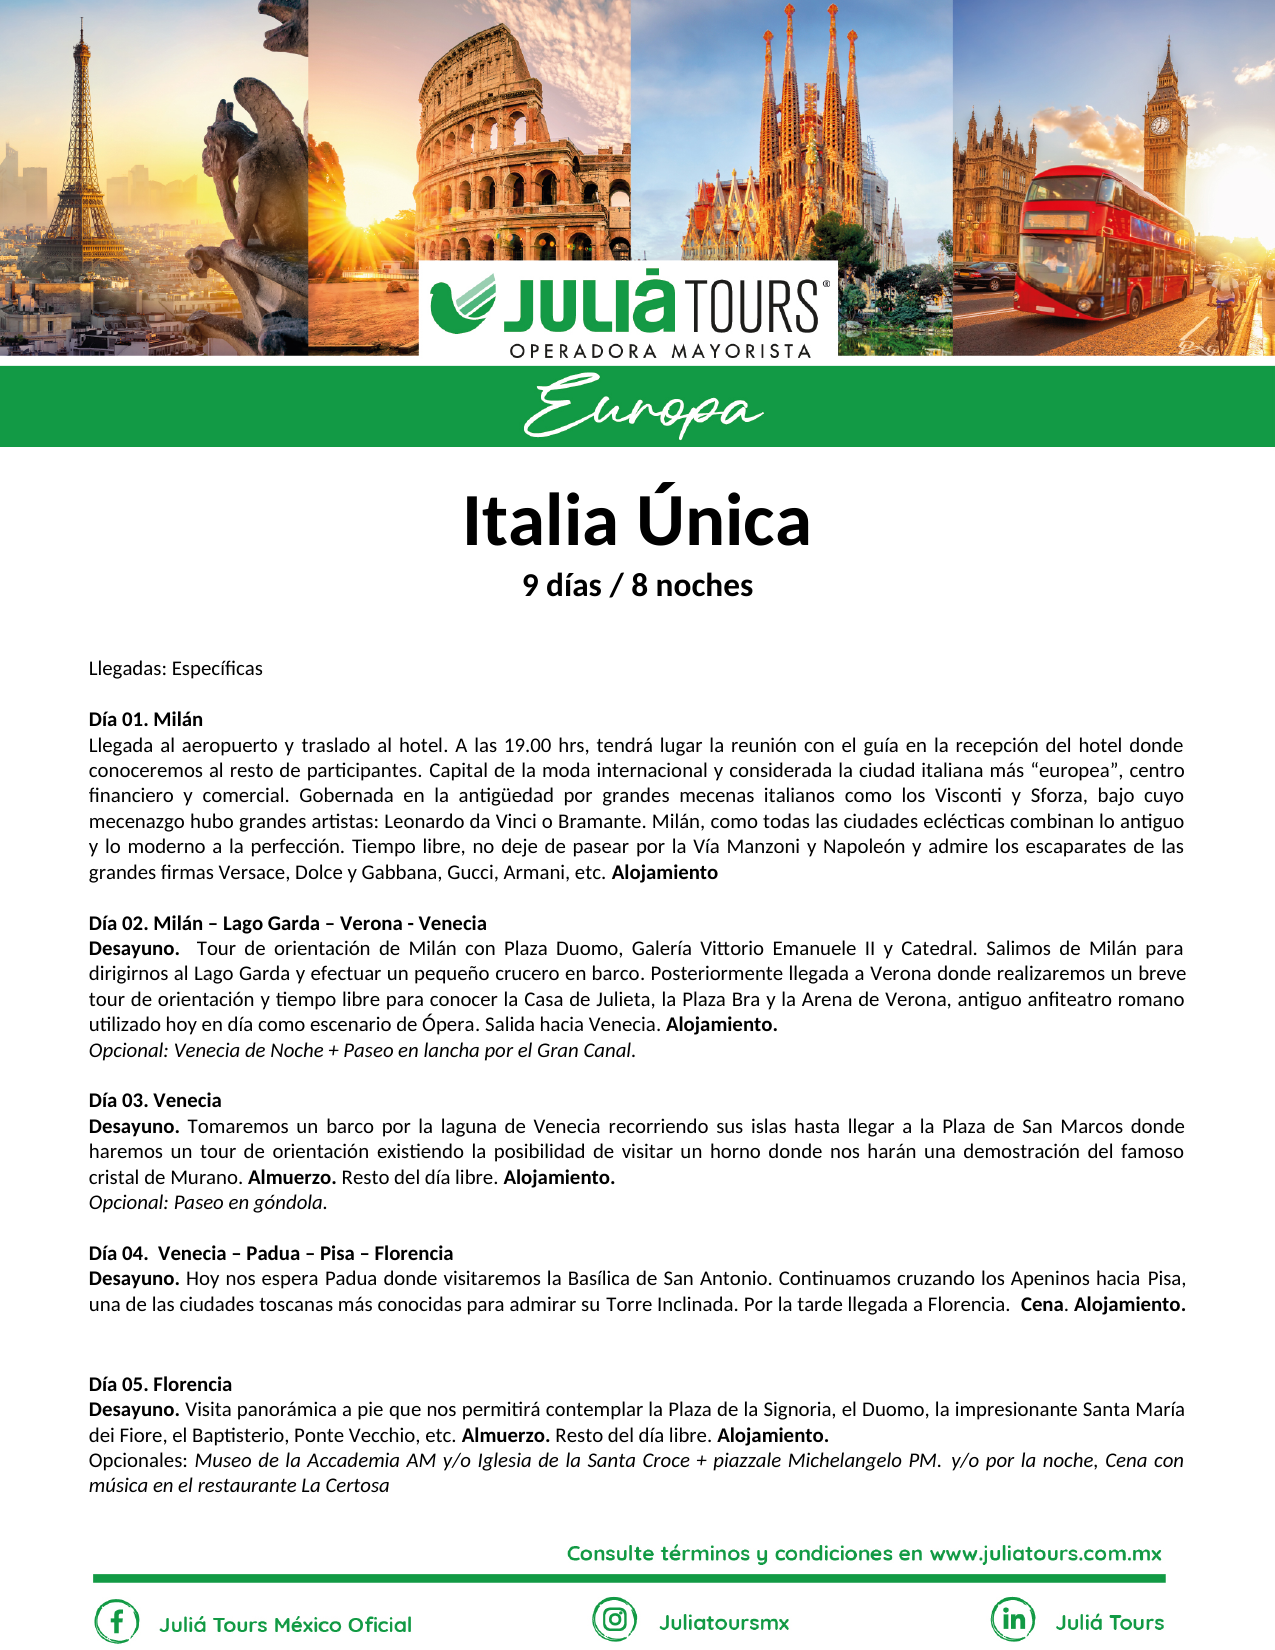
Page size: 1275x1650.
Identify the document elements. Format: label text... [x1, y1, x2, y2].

text Llegada al aeropuerto y traslado al hotel. A las 19.00 hrs, tendrá lugar la reunión con el guía en la recepción del hotel donde conoceremos al resto de participantes. Capital de la moda internacional y considerada la ciudad italiana más “europea”, centro financiero y comercial. Gobernada en la antigüedad por grandes mecenas italianos como los Visconti y Sforza, bajo cuyo mecenazgo hubo grandes artistas: Leonardo da Vinci o Bramante. Milán, como todas las ciudades eclécticas combinan lo antiguo y lo moderno a la perfección. Tiempo libre, no deje de pasear por la Vía Manzoni y Napoleón y admire los escaparates de las grandes firmas Versace, Dolce y Gabbana, Gucci, Armani, etc. Alojamiento [89, 732, 1186, 884]
text Opcional: Venecia de Noche + Paseo en lancha por el Gran Canal. [89, 1037, 1186, 1062]
text 9 días / 8 noches [89, 564, 1186, 605]
text Día 01. Milán [89, 706, 1186, 732]
text Opcionales: Museo de la Accademia AM y/o Iglesia de la Santa Croce + piazzale Michelangelo PM. y/o por la noche, Cena con música en el restaurante La Certosa [89, 1447, 1186, 1498]
text Desayuno. Hoy nos espera Padua donde visitaremos la Basílica de San Antonio. Continuamos cruzando los Apeninos hacia Pisa, una de las ciudades toscanas más conocidas para admirar su Torre Inclinada. Por la tarde llegada a Florencia. Cena. Alojamiento. [89, 1266, 1186, 1347]
text Día 03. Venecia [89, 1088, 1186, 1113]
text Desayuno. Visita panorámica a pie que nos permitirá contemplar la Plaza de la Signoria, el Duomo, la impresionante Santa María dei Fiore, el Baptisterio, Ponte Vecchio, etc. Almuerzo. Resto del día libre. Alojamiento. [89, 1396, 1186, 1447]
text Opcional: Paseo en góndola. [89, 1189, 1186, 1215]
picture [0, 0, 1275, 1650]
text Desayuno. Tomaremos un barco por la laguna de Venecia recorriendo sus islas hasta llegar a la Plaza de San Marcos donde haremos un tour de orientación existiendo la posibilidad de visitar un horno donde nos harán una demostración del famoso cristal de Murano. Almuerzo. Resto del día libre. Alojamiento. [89, 1113, 1186, 1189]
text Día 02. Milán – Lago Garda – Verona - Venecia [89, 910, 1186, 935]
text Día 04. Venecia – Padua – Pisa – Florencia [89, 1240, 1186, 1266]
text Desayuno. Tour de orientación de Milán con Plaza Duomo, Galería Vittorio Emanuele II y Catedral. Salimos de Milán para dirigirnos al Lago Garda y efectuar un pequeño crucero en barco. Posteriormente llegada a Verona donde realizaremos un breve tour de orientación y tiempo libre para conocer la Casa de Julieta, la Plaza Bra y la Arena de Verona, antiguo anfiteatro romano utilizado hoy en día como escenario de Ópera. Salida hacia Venecia. Alojamiento. [89, 935, 1186, 1037]
text Día 05. Florencia [89, 1371, 1186, 1396]
text Llegadas: Específicas [89, 656, 1186, 681]
text Italia Única [89, 472, 1186, 564]
